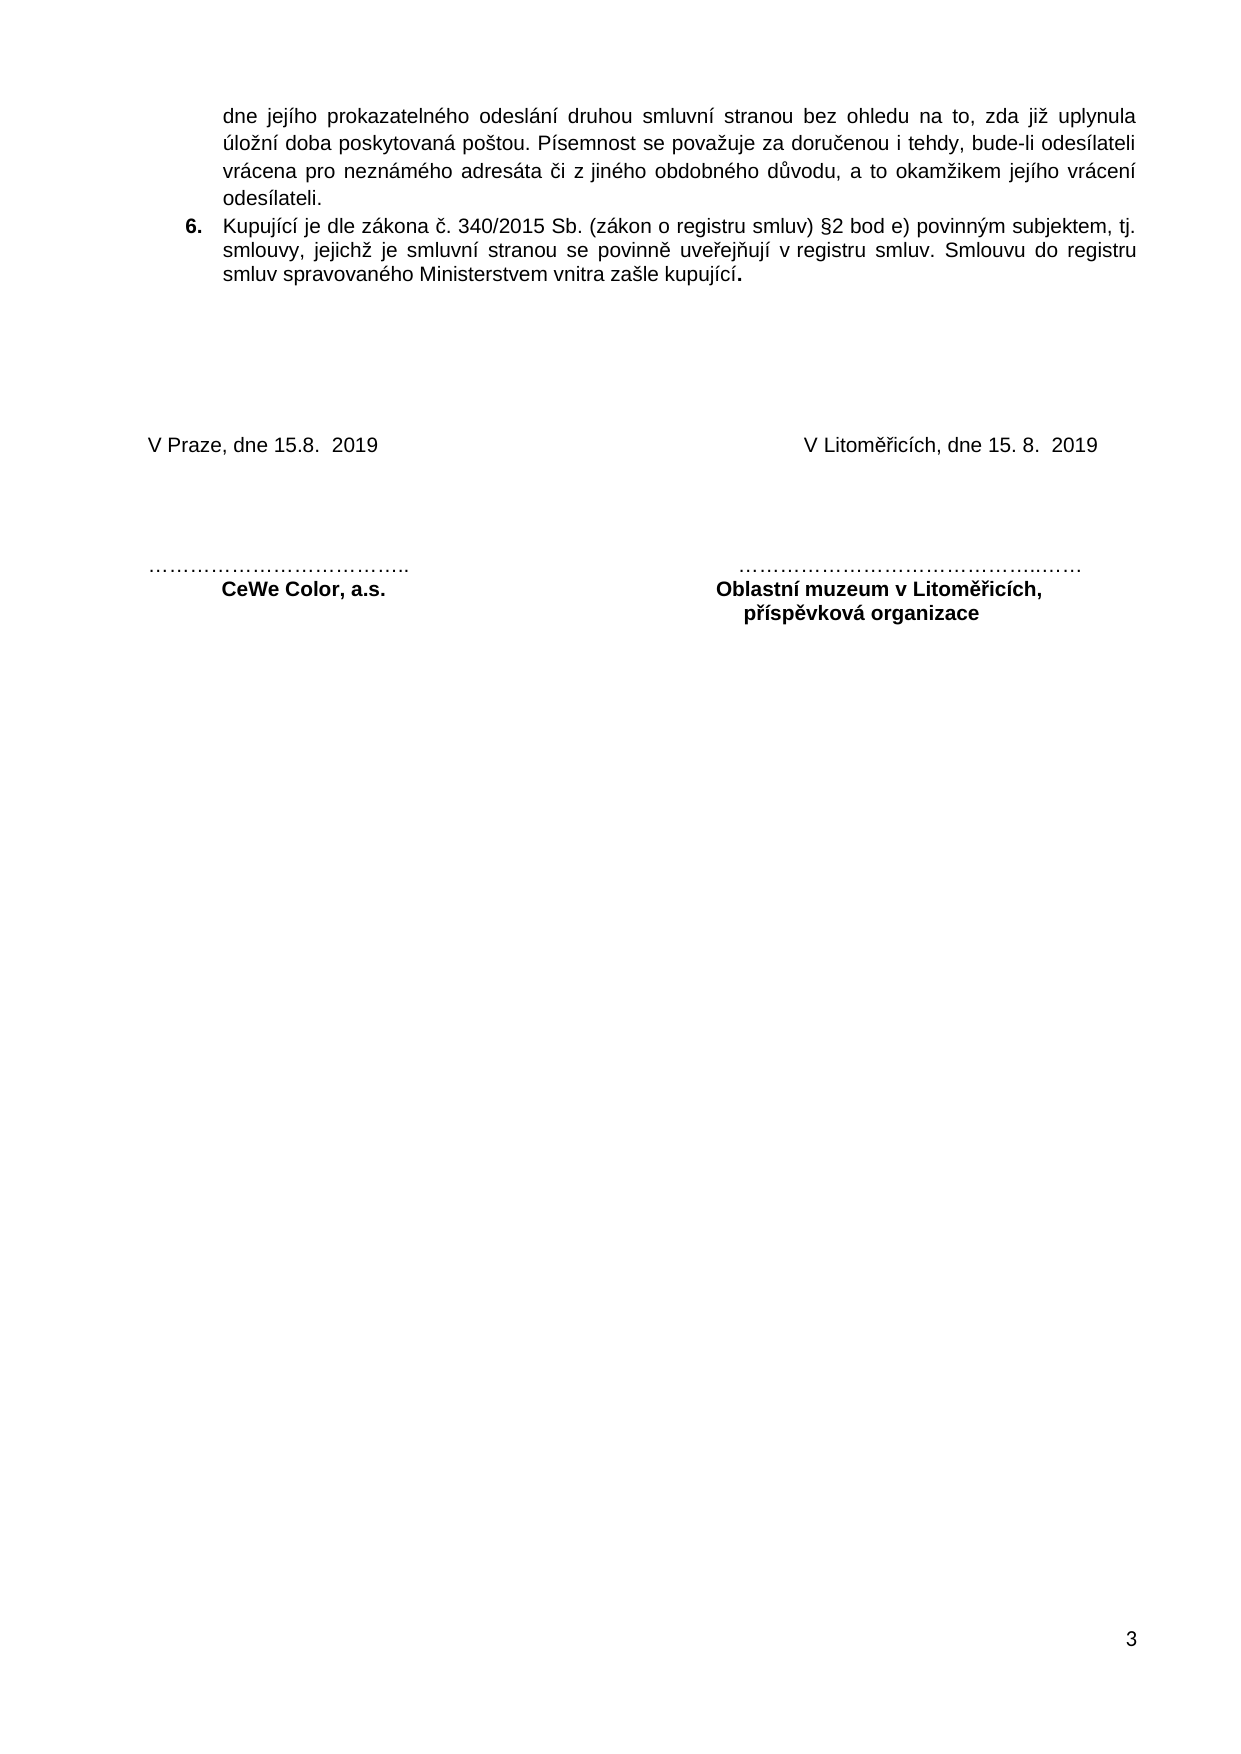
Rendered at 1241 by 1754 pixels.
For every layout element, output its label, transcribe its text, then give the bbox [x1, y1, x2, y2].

text ……………………………….. ……………………………………..…… CeWe Color, a.s. Oblastní muzeum v Litoměřicích, [148, 552, 1137, 600]
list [185, 103, 1137, 210]
text příspěvková organizace [148, 600, 1137, 624]
list Kupující je dle zákona č. 340/2015 Sb. (zákon o registru smluv) §2 bod e) povinným subjektem, tj. smlouvy, jejichž je smluvní stranou se povinně uveřejňují v registru smluv. Smlouvu do registru smluv spravovaného Ministerstvem vnitra zašle kupující. [185, 213, 1137, 285]
text V Praze, dne 15.8. 2019 V Litoměřicích, dne 15. 8. 2019 [148, 433, 1137, 457]
